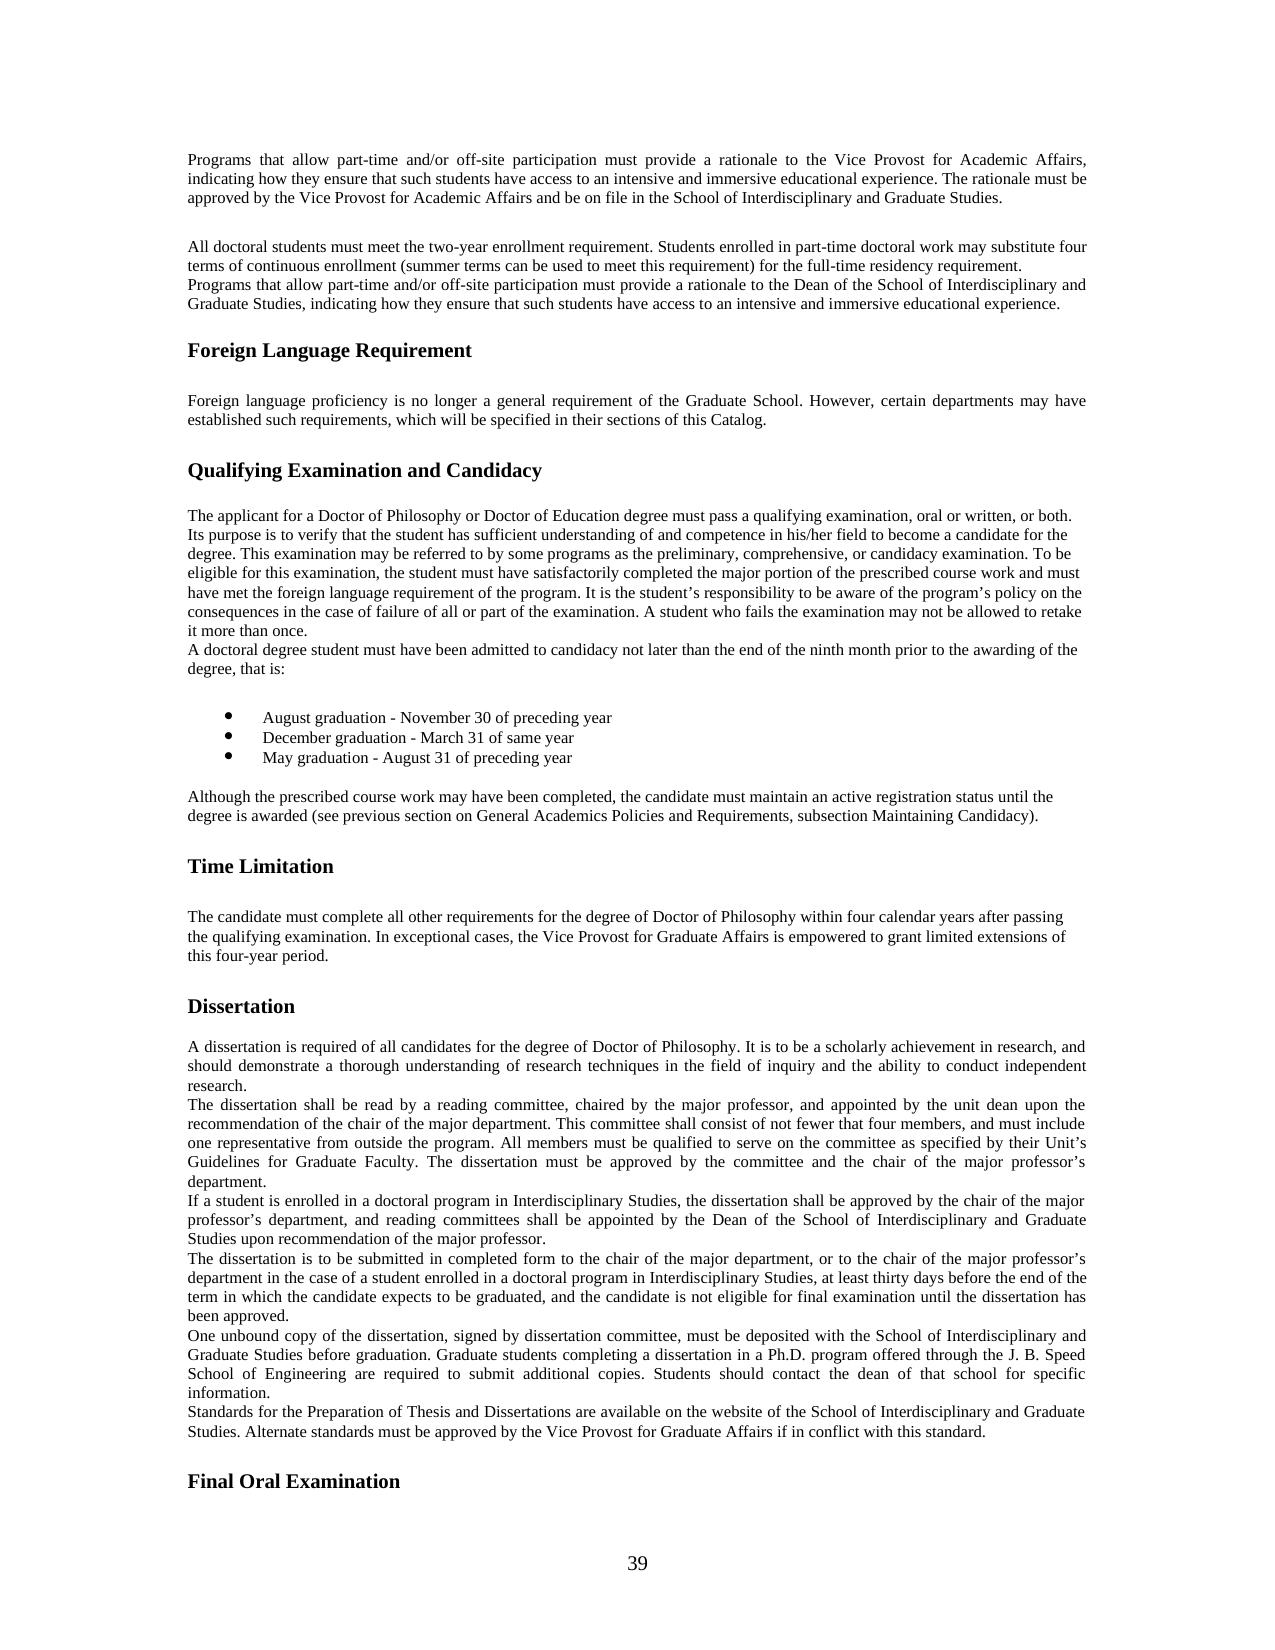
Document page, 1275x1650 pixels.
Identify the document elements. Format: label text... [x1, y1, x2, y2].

list December graduation - March 31 of same year [225, 728, 1087, 748]
text Final Oral Examination [187, 1469, 1087, 1493]
text Qualifying Examination and Candidacy [187, 458, 1087, 482]
text A doctoral degree student must have been admitted to candidacy not later than the end of the ninth month prior to the awarding of the degree, that is: [187, 640, 1087, 678]
text Programs that allow part-time and/or off-site participation must provide a rationale to the Vice Provost for Academic Affairs, indicating how they ensure that such students have access to an intensive and immersive educational experience. The rationale must be approved by the Vice Provost for Academic Affairs and be on file in the School of Interdisciplinary and Graduate Studies. [187, 150, 1087, 207]
text The dissertation shall be read by a reading committee, chaired by the major professor, and appointed by the unit dean upon the recommendation of the chair of the major department. This committee shall consist of not fewer that four members, and must include one representative from outside the program. All members must be qualified to serve on the committee as specified by their Unit’s Guidelines for Graduate Faculty. The dissertation must be approved by the committee and the chair of the major professor’s department. [187, 1095, 1087, 1191]
list May graduation - August 31 of preceding year [225, 748, 1087, 768]
text The applicant for a Doctor of Philosophy or Doctor of Education degree must pass a qualifying examination, oral or written, or both. Its purpose is to verify that the student has sufficient understanding of and competence in his/her field to become a candidate for the degree. This examination may be referred to by some programs as the preliminary, comprehensive, or candidacy examination. To be eligible for this examination, the student must have satisfactorily completed the major portion of the prescribed course work and must have met the foreign language requirement of the program. It is the student’s responsibility to be aware of the program’s policy on the consequences in the case of failure of all or part of the examination. A student who fails the examination may not be allowed to retake it more than once. [187, 506, 1087, 640]
text Although the prescribed course work may have been completed, the candidate must maintain an active registration status until the degree is awarded (see previous section on General Academics Policies and Requirements, subsection Maintaining Candidacy). [187, 787, 1087, 825]
text The dissertation is to be submitted in completed form to the chair of the major department, or to the chair of the major professor’s department in the case of a student enrolled in a doctoral program in Interdisciplinary Studies, at least thirty days before the end of the term in which the candidate expects to be graduated, and the candidate is not eligible for final examination until the dissertation has been approved. [187, 1248, 1087, 1325]
list August graduation - November 30 of preceding year [225, 707, 1087, 728]
text Programs that allow part-time and/or off-site participation must provide a rationale to the Dean of the School of Interdisciplinary and Graduate Studies, indicating how they ensure that such students have access to an intensive and immersive educational experience. [187, 275, 1087, 313]
text Foreign Language Requirement [187, 338, 1087, 362]
text Dissertation [187, 993, 1087, 1018]
text The candidate must complete all other requirements for the degree of Doctor of Philosophy within four calendar years after passing the qualifying examination. In exceptional cases, the Vice Provost for Graduate Affairs is empowered to grant limited extensions of this four-year period. [187, 907, 1087, 965]
text Time Limitation [187, 854, 1087, 878]
text If a student is enrolled in a doctoral program in Interdisciplinary Studies, the dissertation shall be approved by the chair of the major professor’s department, and reading committees shall be appointed by the Dean of the School of Interdisciplinary and Graduate Studies upon recommendation of the major professor. [187, 1191, 1087, 1248]
text A dissertation is required of all candidates for the degree of Doctor of Philosophy. It is to be a scholarly achievement in research, and should demonstrate a thorough understanding of research techniques in the field of inquiry and the ability to conduct independent research. [187, 1037, 1087, 1094]
text Standards for the Preparation of Thesis and Dissertations are available on the website of the School of Interdisciplinary and Graduate Studies. Alternate standards must be approved by the Vice Provost for Graduate Affairs if in conflict with this standard. [187, 1402, 1087, 1441]
text Foreign language proficiency is no longer a general requirement of the Graduate School. However, certain departments may have established such requirements, which will be specified in their sections of this Catalog. [187, 391, 1087, 429]
text One unbound copy of the dissertation, signed by dissertation committee, must be deposited with the School of Interdisciplinary and Graduate Studies before graduation. Graduate students completing a dissertation in a Ph.D. program offered through the J. B. Speed School of Engineering are required to submit additional copies. Students should contact the dean of that school for specific information. [187, 1325, 1087, 1402]
